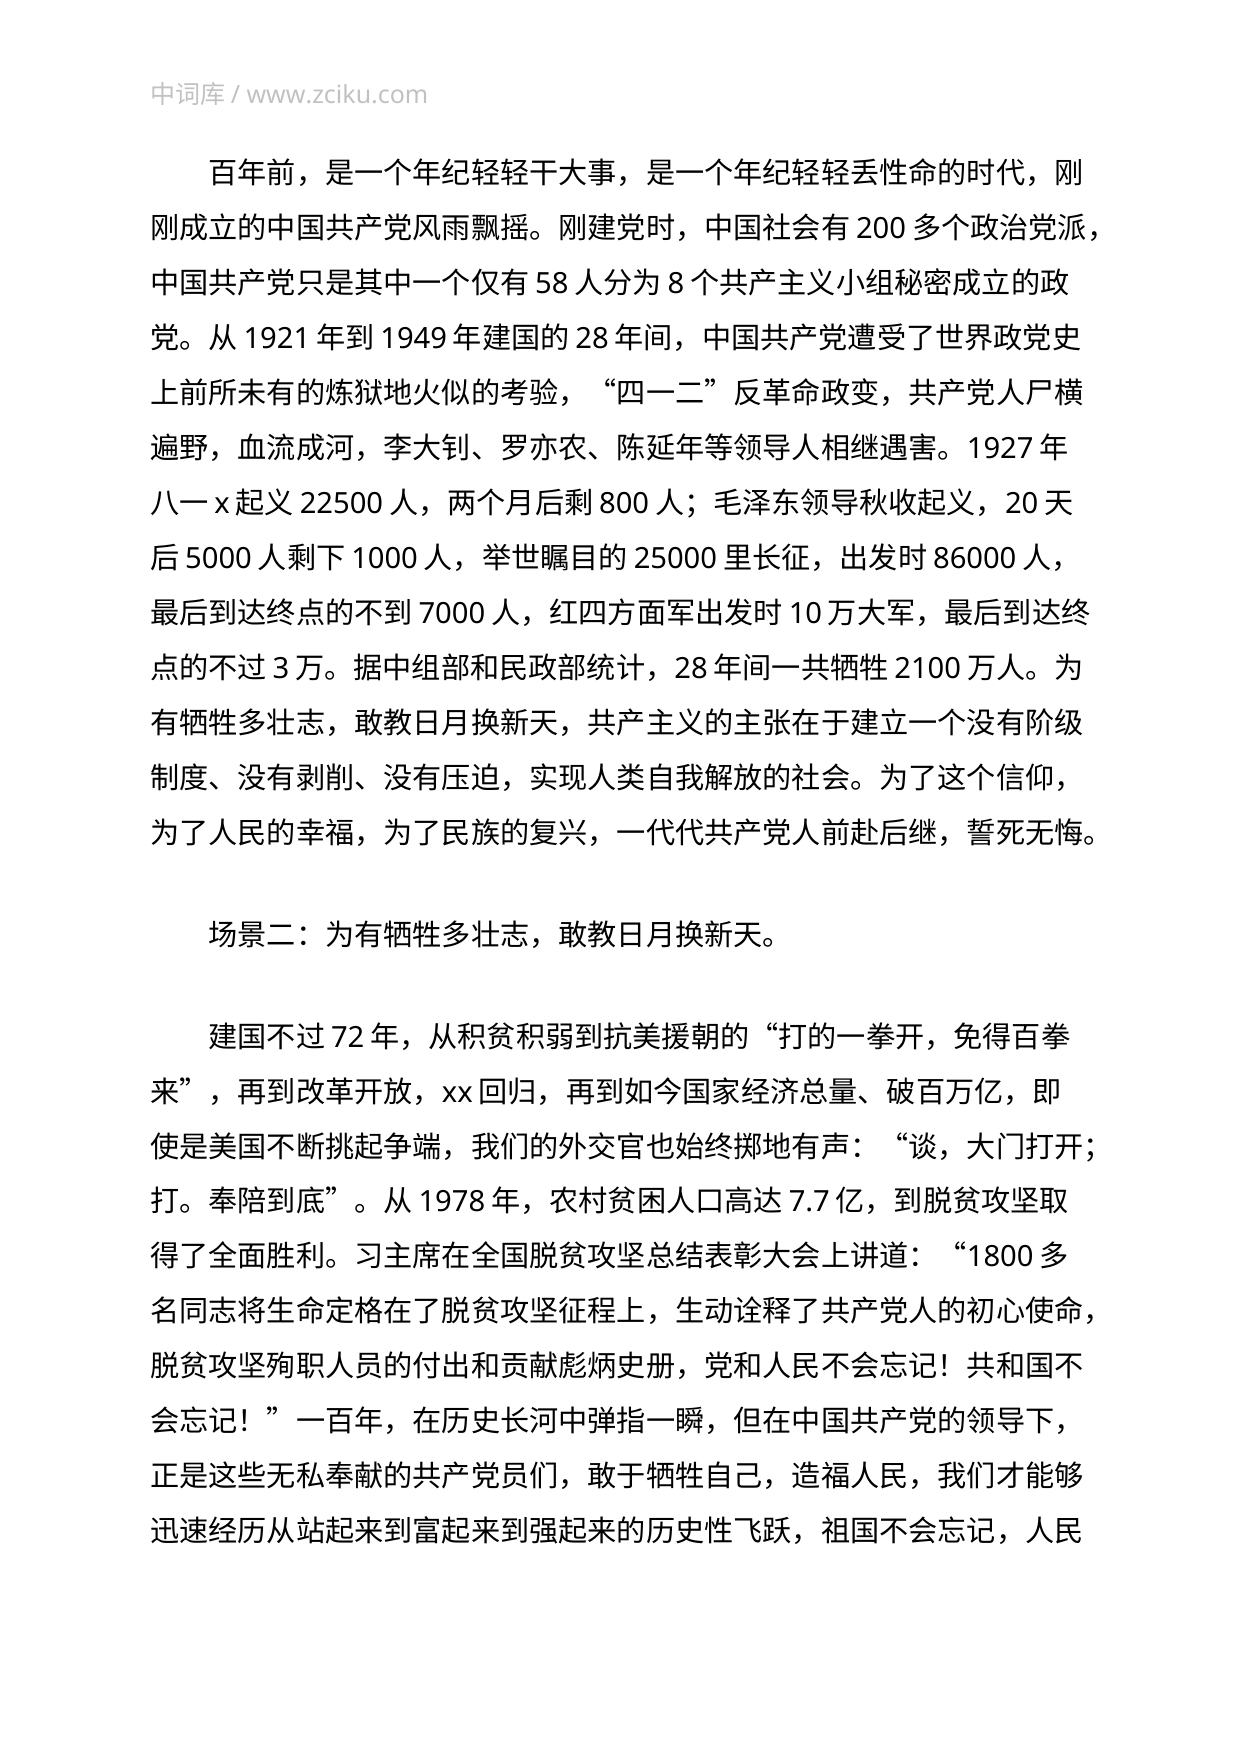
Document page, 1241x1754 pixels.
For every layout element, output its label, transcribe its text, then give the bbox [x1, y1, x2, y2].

text 场景二：为有牺牲多壮志，敢教日月换新天。 [150, 911, 1090, 954]
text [150, 1013, 1090, 1550]
text 百年前，是一个年纪轻轻干大事，是一个年纪轻轻丢性命的时代，刚刚成立的中国共产党风雨飘摇。刚建党时，中国社会有200多个政治党派，中国共产党只是其中一个仅有58人分为8个共产主义小组秘密成立的政党。从1921年到1949年建国的28年间，中国共产党遭受了世界政党史上前所未有的炼狱地火似的考验，“四一二”反革命政变，共产党人尸横遍野，血流成河，李大钊、罗亦农、陈延年等领导人相继遇害。1927年八一x起义22500人，两个月后剩800人；毛泽东领导秋收起义，20天后5000人剩下1000人，举世瞩目的25000里长征，出发时86000人，最后到达终点的不到7000人，红四方面军出发时10万大军，最后到达终点的不过3万。据中组部和民政部统计，28年间一共牺牲2100万人。为有牺牲多壮志，敢教日月换新天，共产主义的主张在于建立一个没有阶级制度、没有剥削、没有压迫，实现人类自我解放的社会。为了这个信仰，为了人民的幸福，为了民族的复兴，一代代共产党人前赴后继，誓死无悔。 [150, 150, 1090, 852]
